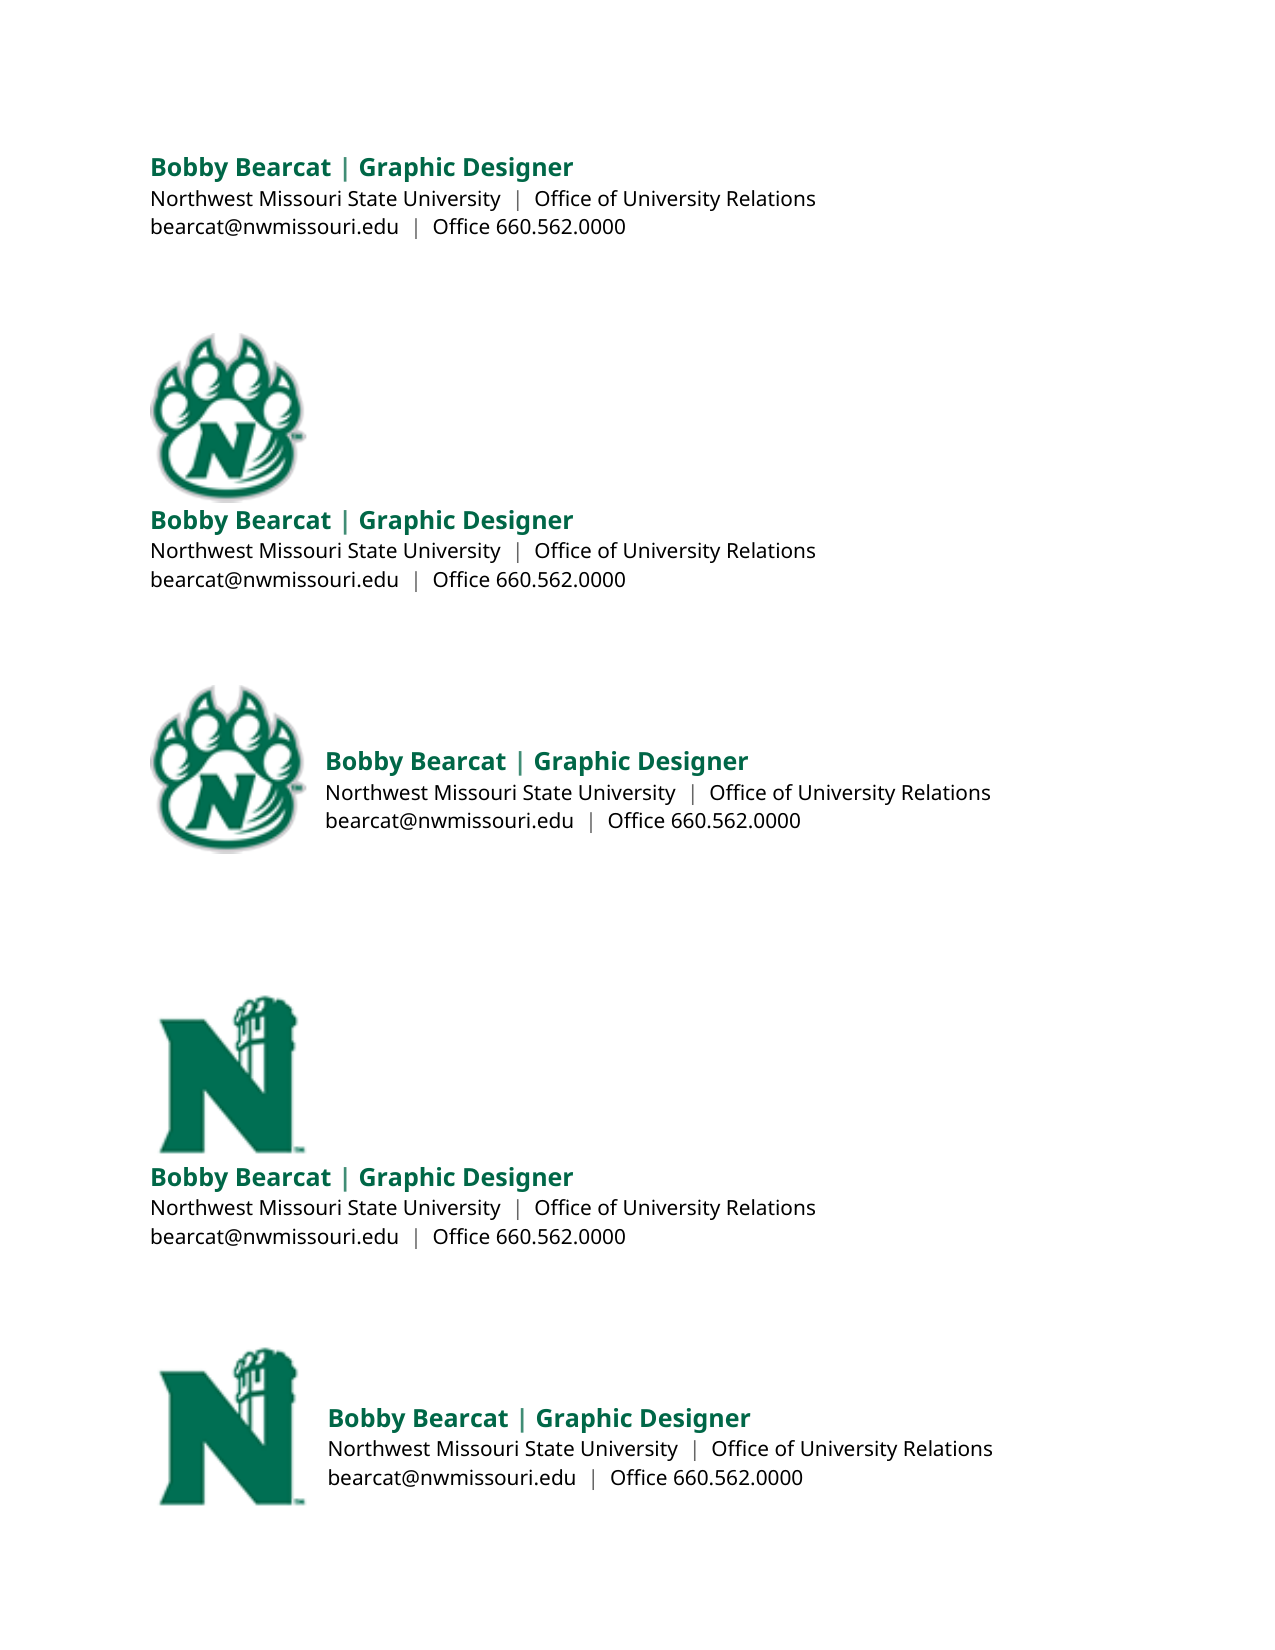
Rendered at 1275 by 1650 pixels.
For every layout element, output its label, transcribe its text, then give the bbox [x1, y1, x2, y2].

text Bobby Bearcat | Graphic Designer Northwest Missouri State University | Office of University Relations bearcat@nwmissouri.edu | Office 660.562.0000 [150, 333, 1125, 593]
text Bobby Bearcat | Graphic Designer Northwest Missouri State University | Office of University Relations bearcat@nwmissouri.edu | Office 660.562.0000 [150, 150, 1125, 241]
picture [150, 1342, 309, 1512]
picture [150, 333, 307, 503]
text Bobby Bearcat | Graphic Designer Northwest Missouri State University | Office of University Relations bearcat@nwmissouri.edu | Office 660.562.0000 [150, 990, 1125, 1250]
text Bobby Bearcat | Graphic Designer Northwest Missouri State University | Office of University Relations bearcat@nwmissouri.edu | Office 660.562.0000 [309, 1343, 1125, 1491]
text Bobby Bearcat | Graphic Designer Northwest Missouri State University | Office of University Relations bearcat@nwmissouri.edu | Office 660.562.0000 [307, 686, 1125, 834]
picture [150, 685, 307, 854]
picture [150, 990, 309, 1160]
